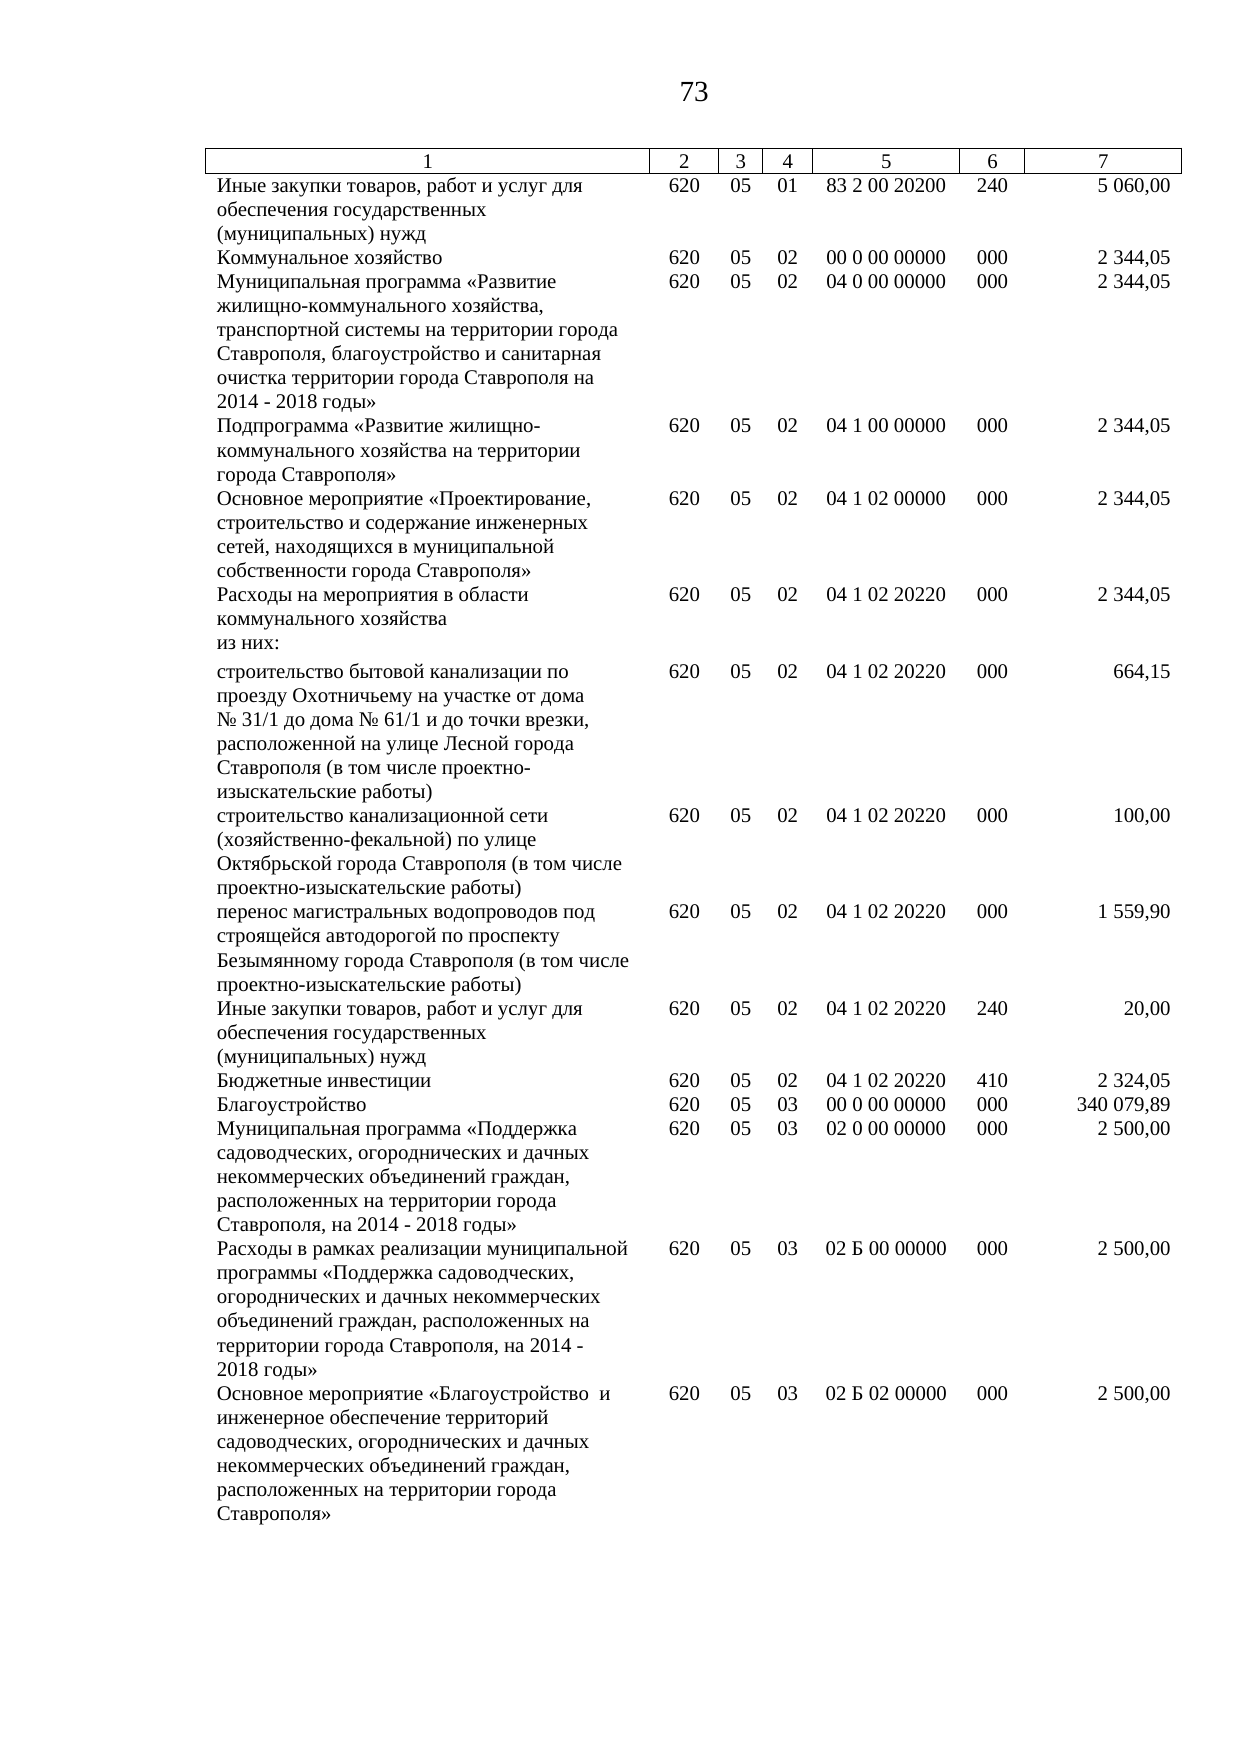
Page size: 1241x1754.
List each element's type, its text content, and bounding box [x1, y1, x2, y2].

table_header 5 [813, 149, 959, 173]
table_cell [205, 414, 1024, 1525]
table_header 4 [763, 149, 812, 173]
table_header 7 [1025, 149, 1181, 173]
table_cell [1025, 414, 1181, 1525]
table_header 6 [960, 149, 1024, 173]
table_header 3 [719, 149, 762, 173]
table_header 2 [650, 149, 718, 173]
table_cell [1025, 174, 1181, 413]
table_header 1 [206, 149, 649, 173]
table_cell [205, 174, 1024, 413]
